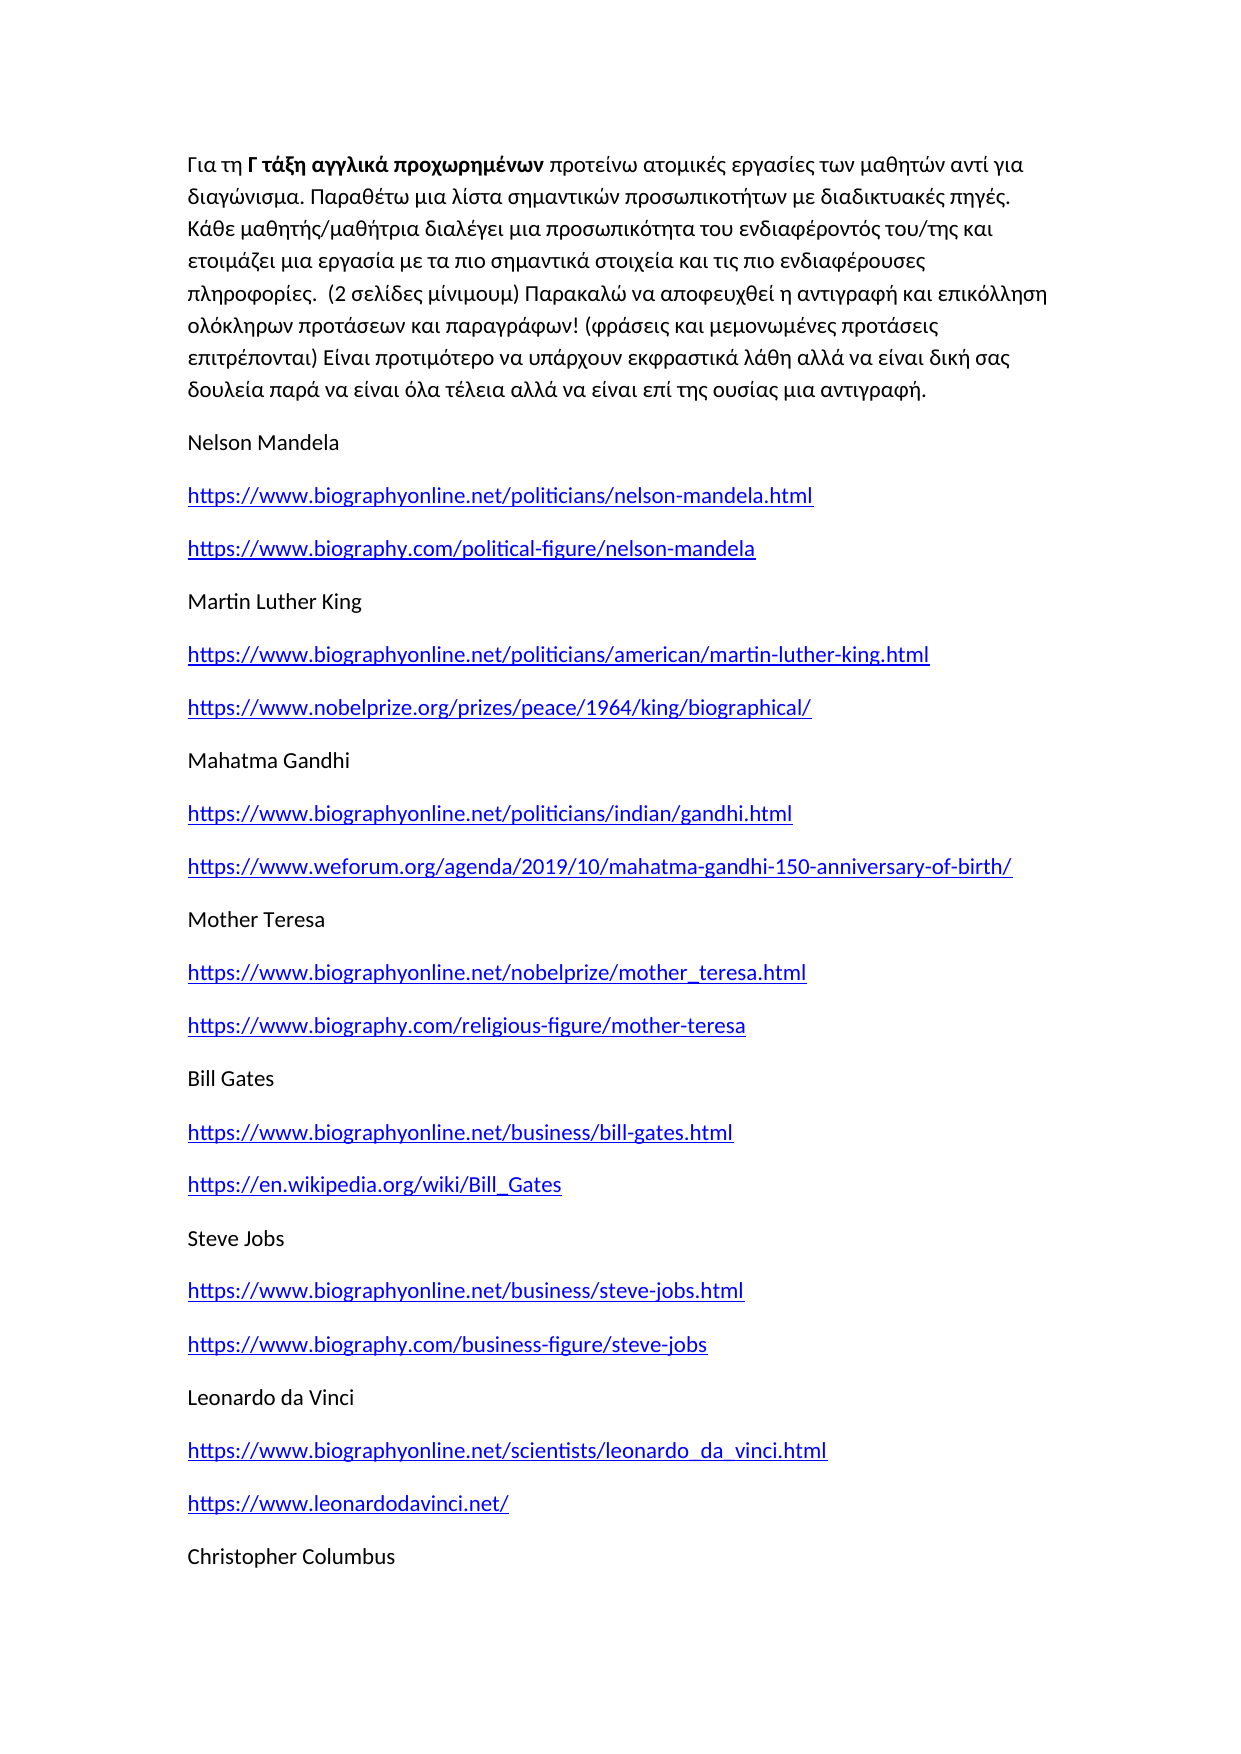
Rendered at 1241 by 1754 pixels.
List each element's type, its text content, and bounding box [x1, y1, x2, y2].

text https://www.biography.com/business-figure/steve-jobs [187, 1330, 1053, 1358]
text Steve Jobs [187, 1224, 1053, 1252]
text https://www.weforum.org/agenda/2019/10/mahatma-gandhi-150-anniversary-of-birth/ [187, 852, 1053, 881]
text Martin Luther King [187, 587, 1053, 615]
text https://www.biographyonline.net/business/bill-gates.html [187, 1118, 1053, 1146]
text Nelson Mandela [187, 428, 1053, 456]
text Mahatma Gandhi [187, 746, 1053, 774]
text https://www.biography.com/political-figure/nelson-mandela [187, 534, 1053, 562]
text https://www.biographyonline.net/nobelprize/mother_teresa.html [187, 958, 1053, 987]
text https://en.wikipedia.org/wiki/Bill_Gates [187, 1171, 1053, 1199]
text Mother Teresa [187, 906, 1053, 933]
text https://www.biographyonline.net/politicians/indian/gandhi.html [187, 799, 1053, 827]
text Leonardo da Vinci [187, 1383, 1053, 1411]
text https://www.biographyonline.net/scientists/leonardo_da_vinci.html [187, 1436, 1053, 1464]
text Για τη Γ τάξη αγγλικά προχωρημένων προτείνω ατομικές εργασίες των μαθητών αντί για διαγώνισμα. Παραθέτω μια λίστα σημαντικών προσωπικοτήτων με διαδικτυακές πηγές. Κάθε μαθητής/μαθήτρια διαλέγει μια προσωπικότητα του ενδιαφέροντός του/της και ετοιμάζει μια εργασία με τα πιο σημαντικά στοιχεία και τις πιο ενδιαφέρουσες πληροφορίες. (2 σελίδες μίνιμουμ) Παρακαλώ να αποφευχθεί η αντιγραφή και επικόλληση ολόκληρων προτάσεων και παραγράφων! (φράσεις και μεμονωμένες προτάσεις επιτρέπονται) Είναι προτιμότερο να υπάρχουν εκφραστικά λάθη αλλά να είναι δική σας δουλεία παρά να είναι όλα τέλεια αλλά να είναι επί της ουσίας μια αντιγραφή. [187, 150, 1053, 403]
text https://www.nobelprize.org/prizes/peace/1964/king/biographical/ [187, 693, 1053, 721]
text https://www.biographyonline.net/politicians/nelson-mandela.html [187, 481, 1053, 509]
text https://www.biographyonline.net/politicians/american/martin-luther-king.html [187, 640, 1053, 668]
text Christopher Columbus [187, 1542, 1053, 1570]
text Bill Gates [187, 1064, 1053, 1093]
text https://www.leonardodavinci.net/ [187, 1489, 1053, 1517]
text https://www.biographyonline.net/business/steve-jobs.html [187, 1277, 1053, 1305]
text https://www.biography.com/religious-figure/mother-teresa [187, 1012, 1053, 1039]
